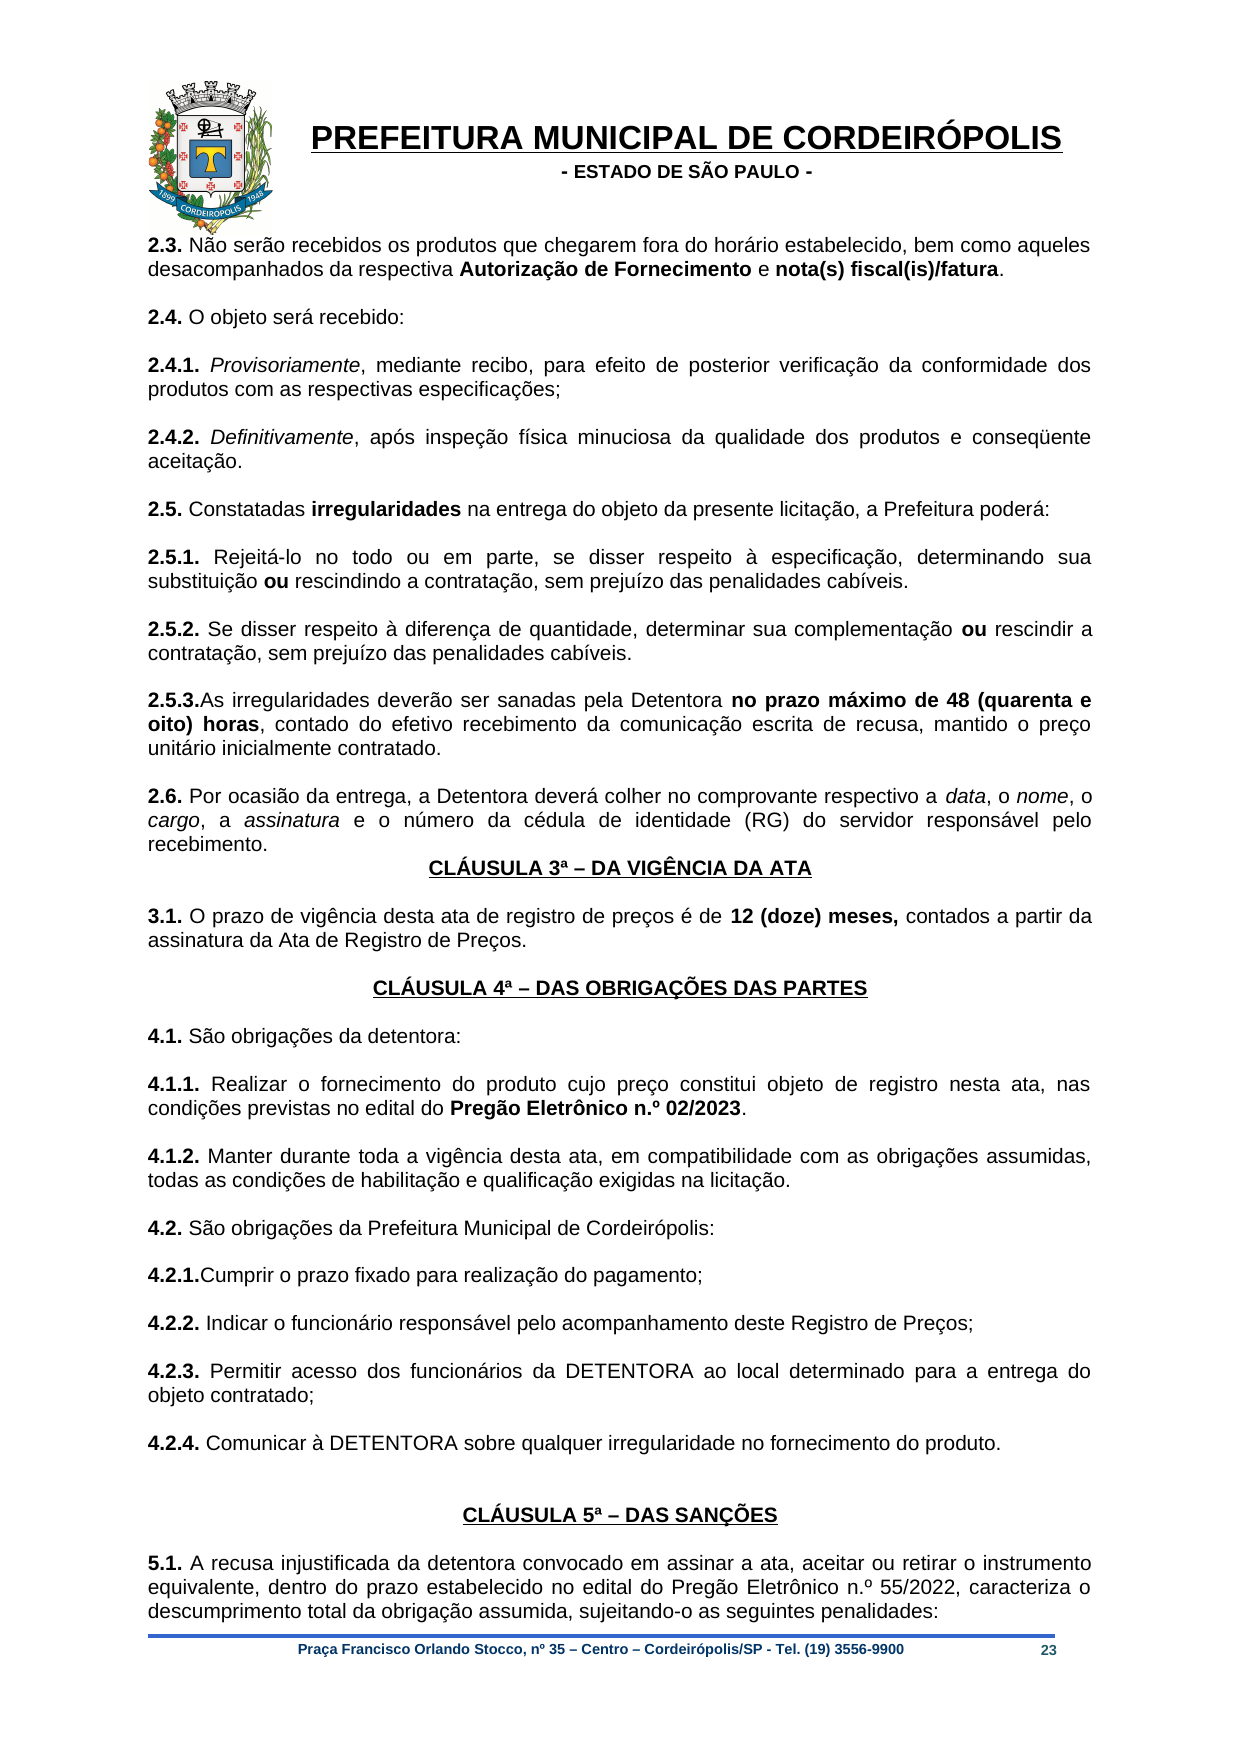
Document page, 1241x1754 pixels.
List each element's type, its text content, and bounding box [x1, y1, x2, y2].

title CLÁUSULA 3ª – DA VIGÊNCIA DA ATA [148, 856, 1092, 880]
text 4.2. São obrigações da Prefeitura Municipal de Cordeirópolis: [148, 1215, 1092, 1239]
title 3.1. O prazo de vigência desta ata de registro de preços é de 12 (doze) meses, contados a partir da assinatura da Ata de Registro de Preços. [148, 904, 1092, 952]
title 2.6. Por ocasião da entrega, a Detentora deverá colher no comprovante respectivo a data, o nome, o cargo, a assinatura e o número da cédula de identidade (RG) do servidor responsável pelo recebimento. [148, 784, 1092, 856]
text 2.3. Não serão recebidos os produtos que chegarem fora do horário estabelecido, bem como aqueles desacompanhados da respectiva Autorização de Fornecimento e nota(s) fiscal(is)/fatura. [148, 233, 1092, 281]
text 2.5.2. Se disser respeito à diferença de quantidade, determinar sua complementação ou rescindir a contratação, sem prejuízo das penalidades cabíveis. [148, 616, 1092, 664]
text 4.1. São obrigações da detentora: [148, 1024, 1092, 1048]
text 5.1. A recusa injustificada da detentora convocado em assinar a ata, aceitar ou retirar o instrumento equivalente, dentro do prazo estabelecido no edital do Pregão Eletrônico n.º 55/2022, caracteriza o descumprimento total da obrigação assumida, sujeitando-o as seguintes penalidades: [148, 1551, 1092, 1623]
text 4.2.3. Permitir acesso dos funcionários da DETENTORA ao local determinado para a entrega do objeto contratado; [148, 1359, 1092, 1407]
text 2.5.3.As irregularidades deverão ser sanadas pela Detentora no prazo máximo de 48 (quarenta e oito) horas, contado do efetivo recebimento da comunicação escrita de recusa, mantido o preço unitário inicialmente contratado. [148, 688, 1092, 760]
text 2.4. O objeto será recebido: [148, 305, 1092, 329]
text 4.1.1. Realizar o fornecimento do produto cujo preço constitui objeto de registro nesta ata, nas condições previstas no edital do Pregão Eletrônico n.º 02/2023. [148, 1072, 1092, 1119]
text 4.1.2. Manter durante toda a vigência desta ata, em compatibilidade com as obrigações assumidas, todas as condições de habilitação e qualificação exigidas na licitação. [148, 1143, 1092, 1191]
text 2.5.1. Rejeitá-lo no todo ou em parte, se disser respeito à especificação, determinando sua substituição ou rescindindo a contratação, sem prejuízo das penalidades cabíveis. [148, 544, 1092, 592]
text 4.2.1.Cumprir o prazo fixado para realização do pagamento; [148, 1263, 1092, 1287]
picture [148, 81, 273, 233]
title CLÁUSULA 5ª – DAS SANÇÕES [148, 1503, 1092, 1527]
text 2.5. Constatadas irregularidades na entrega do objeto da presente licitação, a Prefeitura poderá: [148, 497, 1092, 521]
text 4.2.4. Comunicar à DETENTORA sobre qualquer irregularidade no fornecimento do produto. [148, 1431, 1092, 1455]
text 2.4.1. Provisoriamente, mediante recibo, para efeito de posterior verificação da conformidade dos produtos com as respectivas especificações; [148, 353, 1092, 401]
text 4.2.2. Indicar o funcionário responsável pelo acompanhamento deste Registro de Preços; [148, 1311, 1092, 1335]
title CLÁUSULA 4ª – DAS OBRIGAÇÕES DAS PARTES [148, 976, 1092, 1000]
text 2.4.2. Definitivamente, após inspeção física minuciosa da qualidade dos produtos e conseqüente aceitação. [148, 425, 1092, 473]
